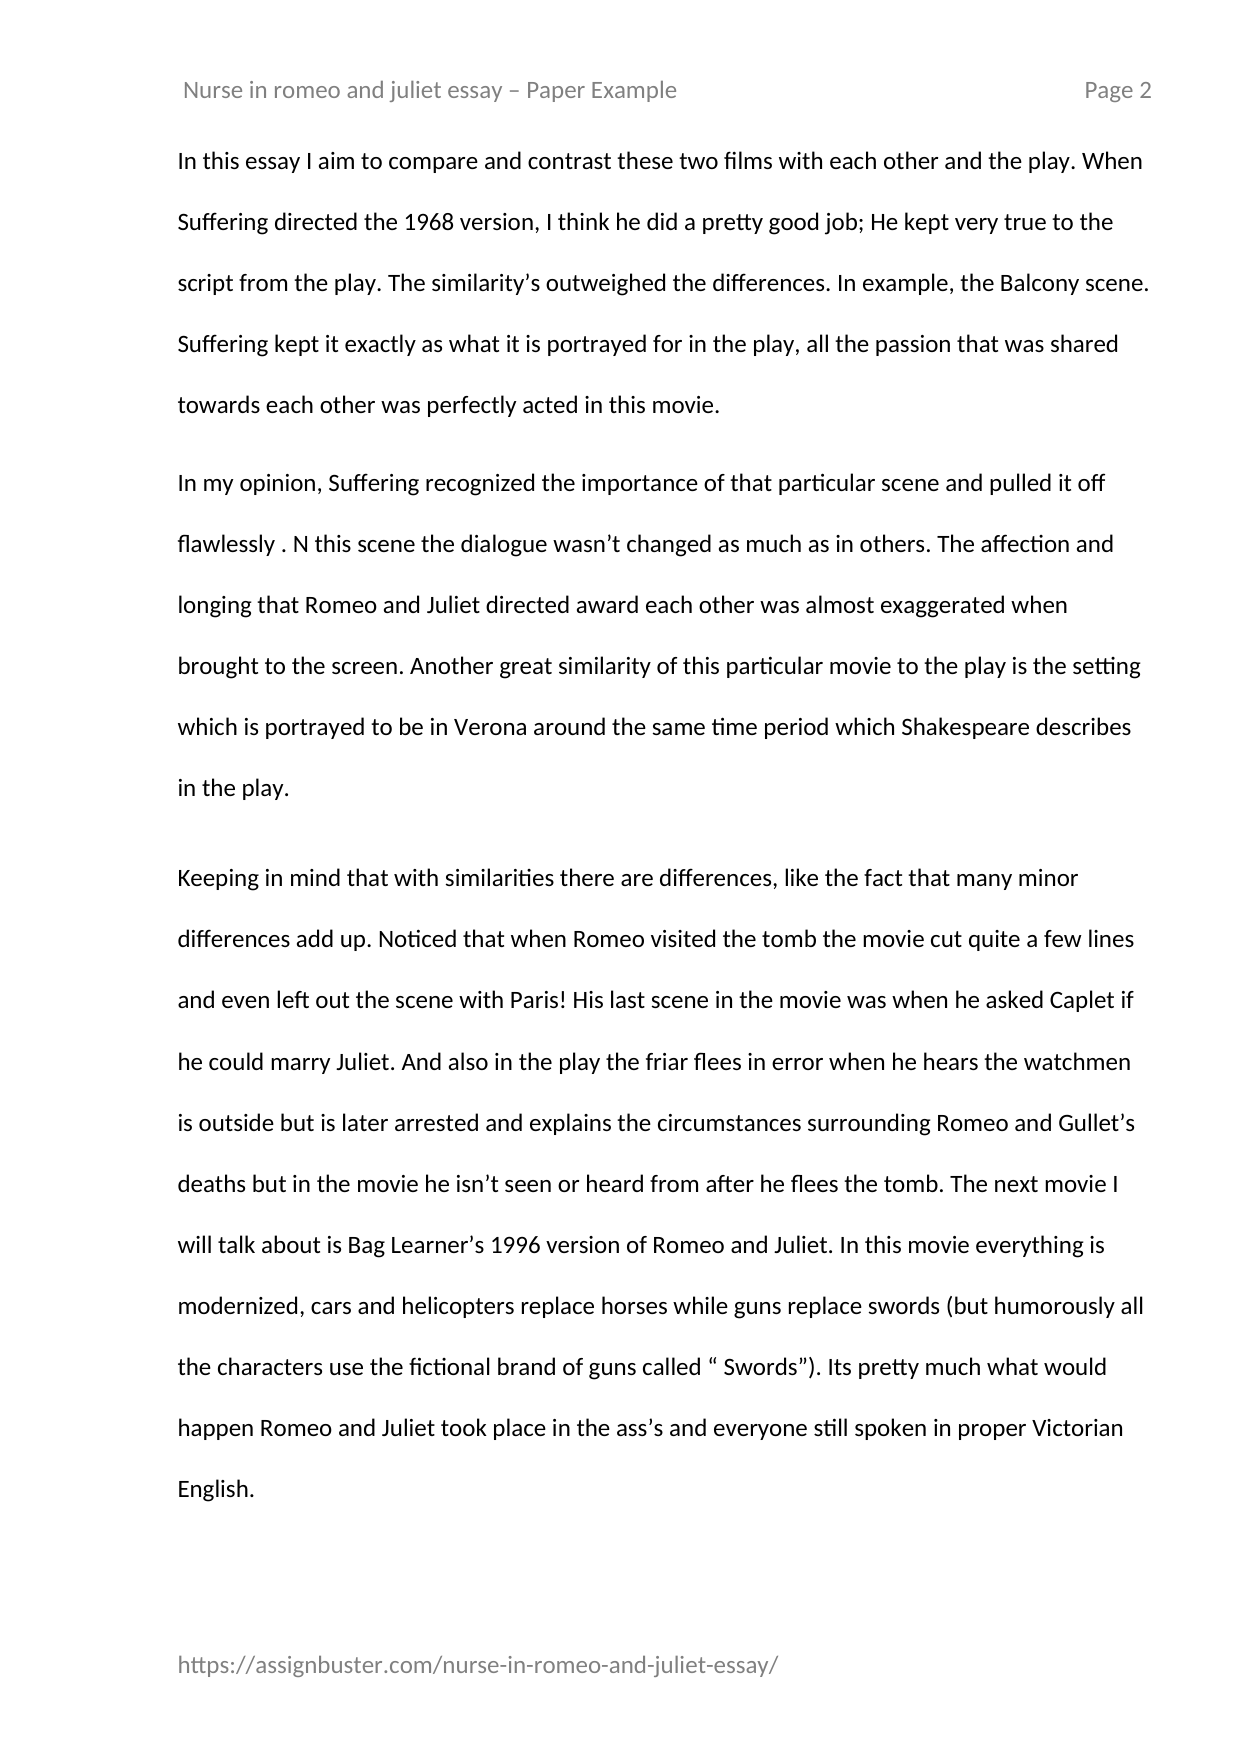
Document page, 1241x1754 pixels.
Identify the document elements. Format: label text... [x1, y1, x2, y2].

text Keeping in mind that with similarities there are differences, like the fact that many minor differences add up. Noticed that when Romeo visited the tomb the movie cut quite a few lines and even left out the scene with Paris! His last scene in the movie was when he asked Caplet if he could marry Juliet. And also in the play the friar flees in error when he hears the watchmen is outside but is later arrested and explains the circumstances surrounding Romeo and Gullet’s deaths but in the movie he isn’t seen or heard from after he flees the tomb. The next movie I will talk about is Bag Learner’s 1996 version of Romeo and Juliet. In this movie everything is modernized, cars and helicopters replace horses while guns replace swords (but humorously all the characters use the fictional brand of guns called “ Swords”). Its pretty much what would happen Romeo and Juliet took place in the ass’s and everyone still spoken in proper Victorian English. [177, 863, 1152, 1503]
text In my opinion, Suffering recognized the importance of that particular scene and pulled it off flawlessly . N this scene the dialogue wasn’t changed as much as in others. The affection and longing that Romeo and Juliet directed award each other was almost exaggerated when brought to the screen. Another great similarity of this particular movie to the play is the setting which is portrayed to be in Verona around the same time period which Shakespeare describes in the play. [177, 467, 1152, 803]
text In this essay I aim to compare and contrast these two films with each other and the play. When Suffering directed the 1968 version, I think he did a pretty good job; He kept very true to the script from the play. The similarity’s outweighed the differences. In example, the Balcony scene. Suffering kept it exactly as what it is portrayed for in the play, all the passion that was shared towards each other was perfectly acted in this movie. [177, 145, 1152, 420]
